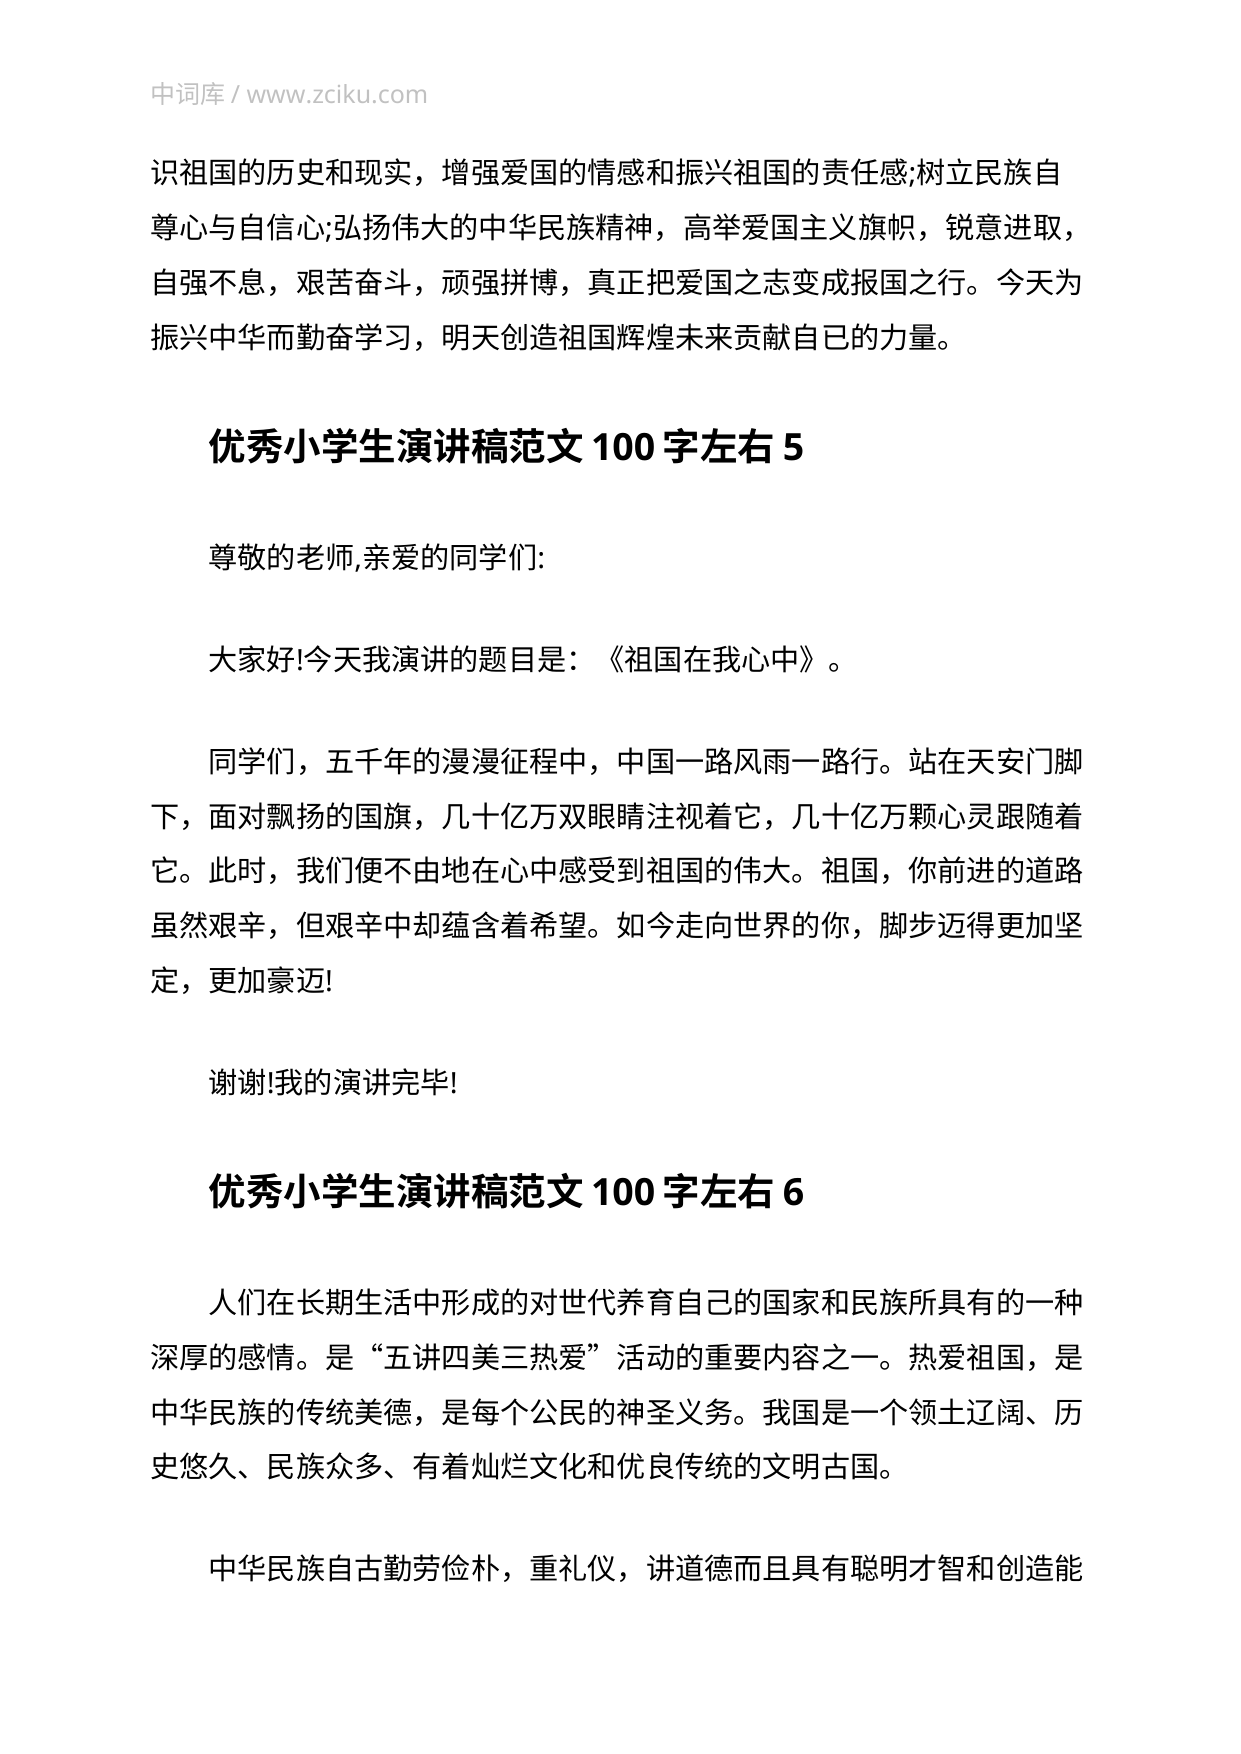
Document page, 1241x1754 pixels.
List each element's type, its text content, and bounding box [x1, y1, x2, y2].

text 尊敬的老师,亲爱的同学们: [150, 534, 1090, 577]
text 同学们，五千年的漫漫征程中，中国一路风雨一路行。站在天安门脚下，面对飘扬的国旗，几十亿万双眼睛注视着它，几十亿万颗心灵跟随着它。此时，我们便不由地在心中感受到祖国的伟大。祖国，你前进的道路虽然艰辛，但艰辛中却蕴含着希望。如今走向世界的你，脚步迈得更加坚定，更加豪迈! [150, 738, 1090, 1000]
text 谢谢!我的演讲完毕! [150, 1060, 1090, 1102]
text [150, 1546, 1090, 1588]
text 大家好!今天我演讲的题目是：《祖国在我心中》。 [150, 636, 1090, 679]
text 优秀小学生演讲稿范文100字左右5 [150, 417, 1090, 471]
text 优秀小学生演讲稿范文100字左右6 [150, 1162, 1090, 1216]
text 人们在长期生活中形成的对世代养育自己的国家和民族所具有的一种深厚的感情。是“五讲四美三热爱”活动的重要内容之一。热爱祖国，是中华民族的传统美德，是每个公民的神圣义务。我国是一个领土辽阔、历史悠久、民族众多、有着灿烂文化和优良传统的文明古国。 [150, 1279, 1090, 1486]
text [150, 150, 1090, 357]
